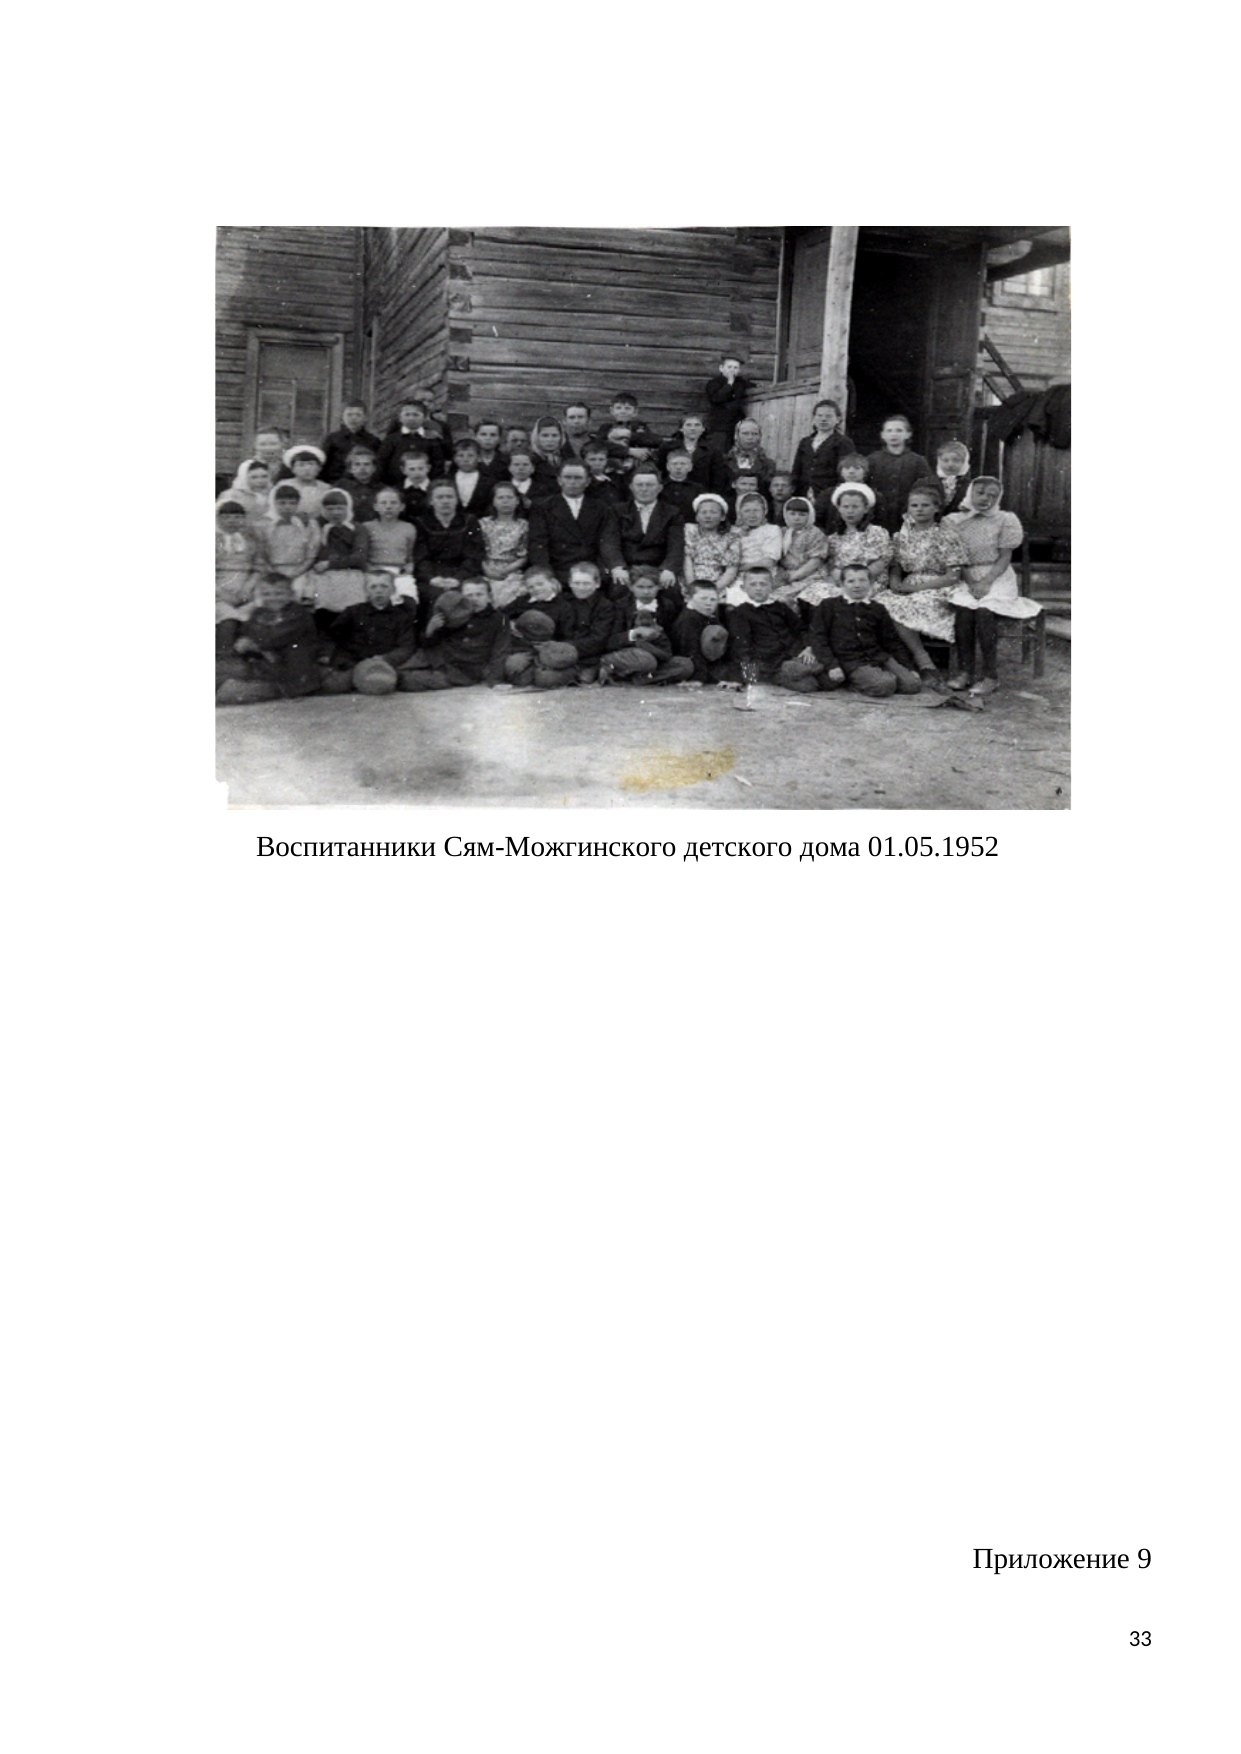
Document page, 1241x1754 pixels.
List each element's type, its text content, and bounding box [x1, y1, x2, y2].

text Приложение 9 [103, 1541, 1152, 1574]
picture [215, 226, 1072, 810]
text Воспитанники Сям-Можгинского детского дома 01.05.1952 [103, 829, 1152, 863]
